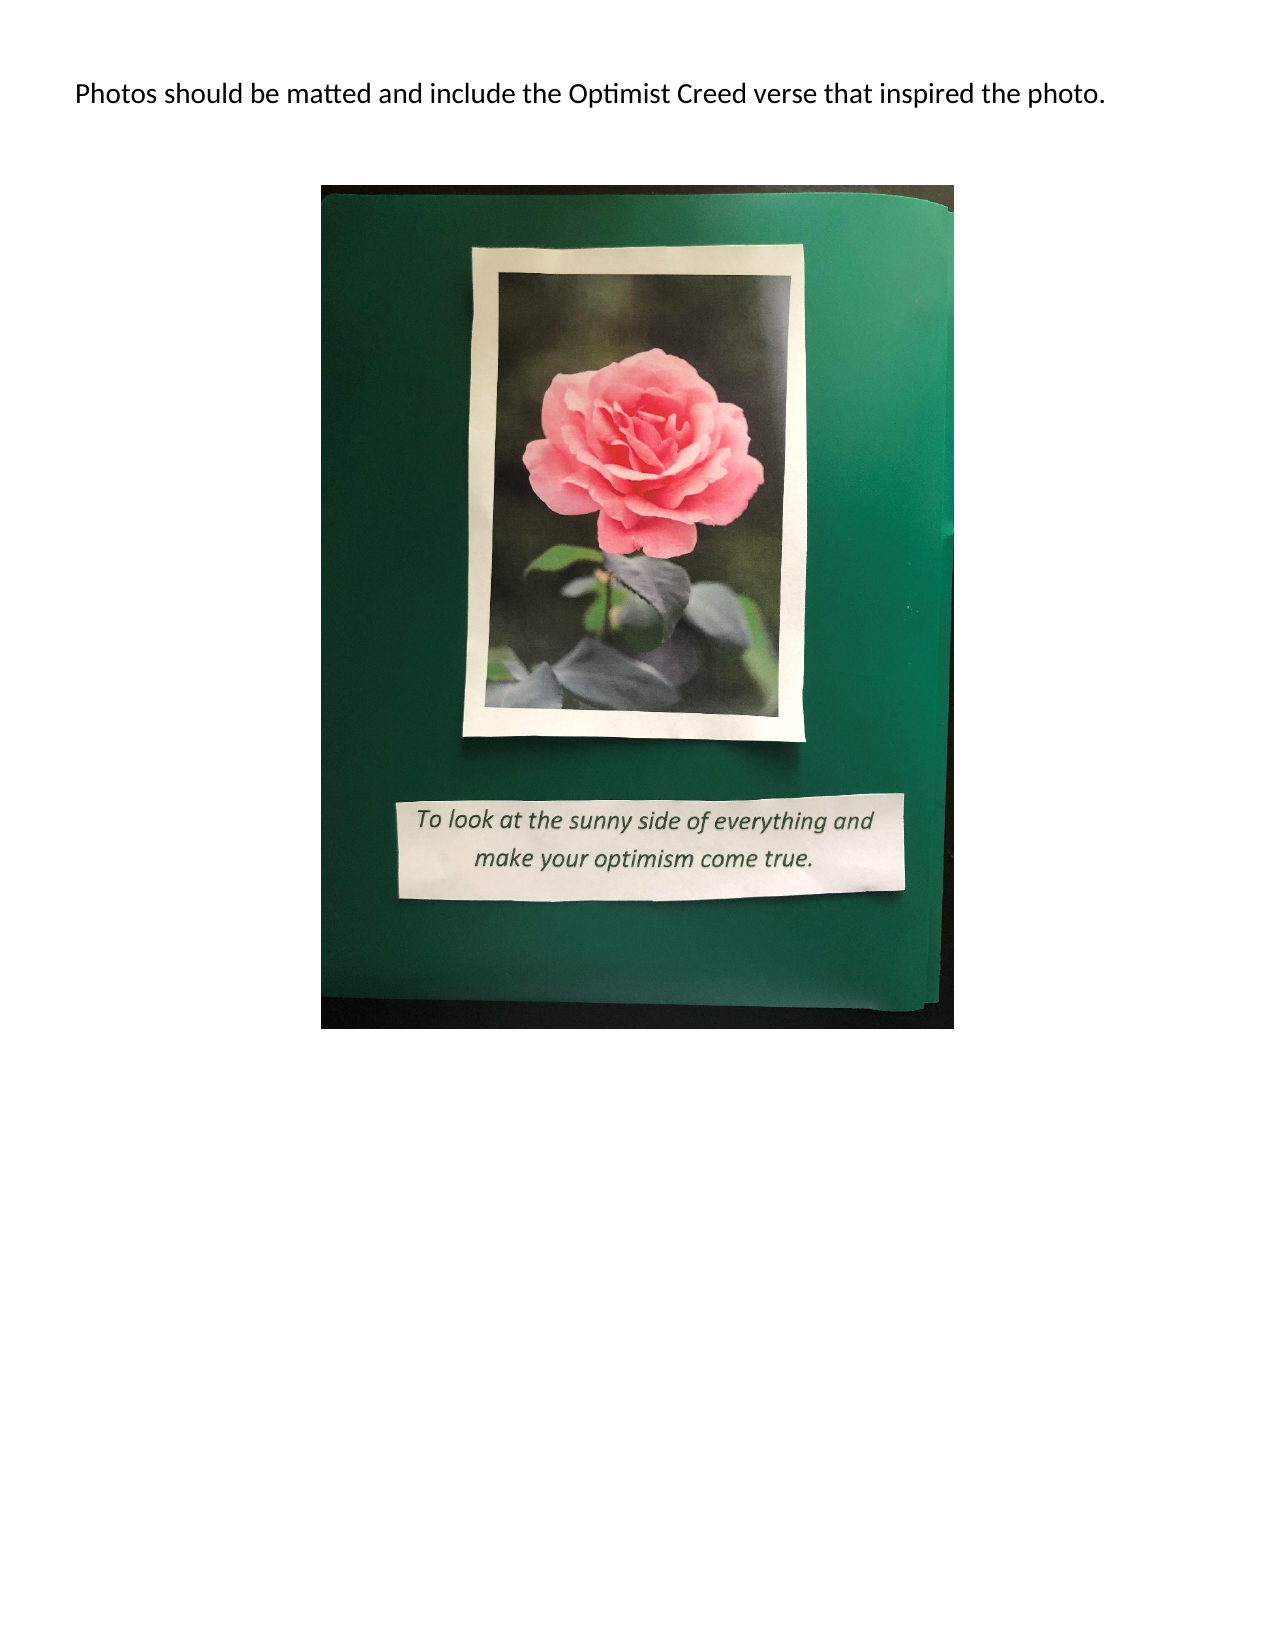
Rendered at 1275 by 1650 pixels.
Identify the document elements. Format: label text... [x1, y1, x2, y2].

text Photos should be matted and include the Optimist Creed verse that inspired the photo. [75, 75, 1200, 111]
picture [321, 185, 954, 1029]
